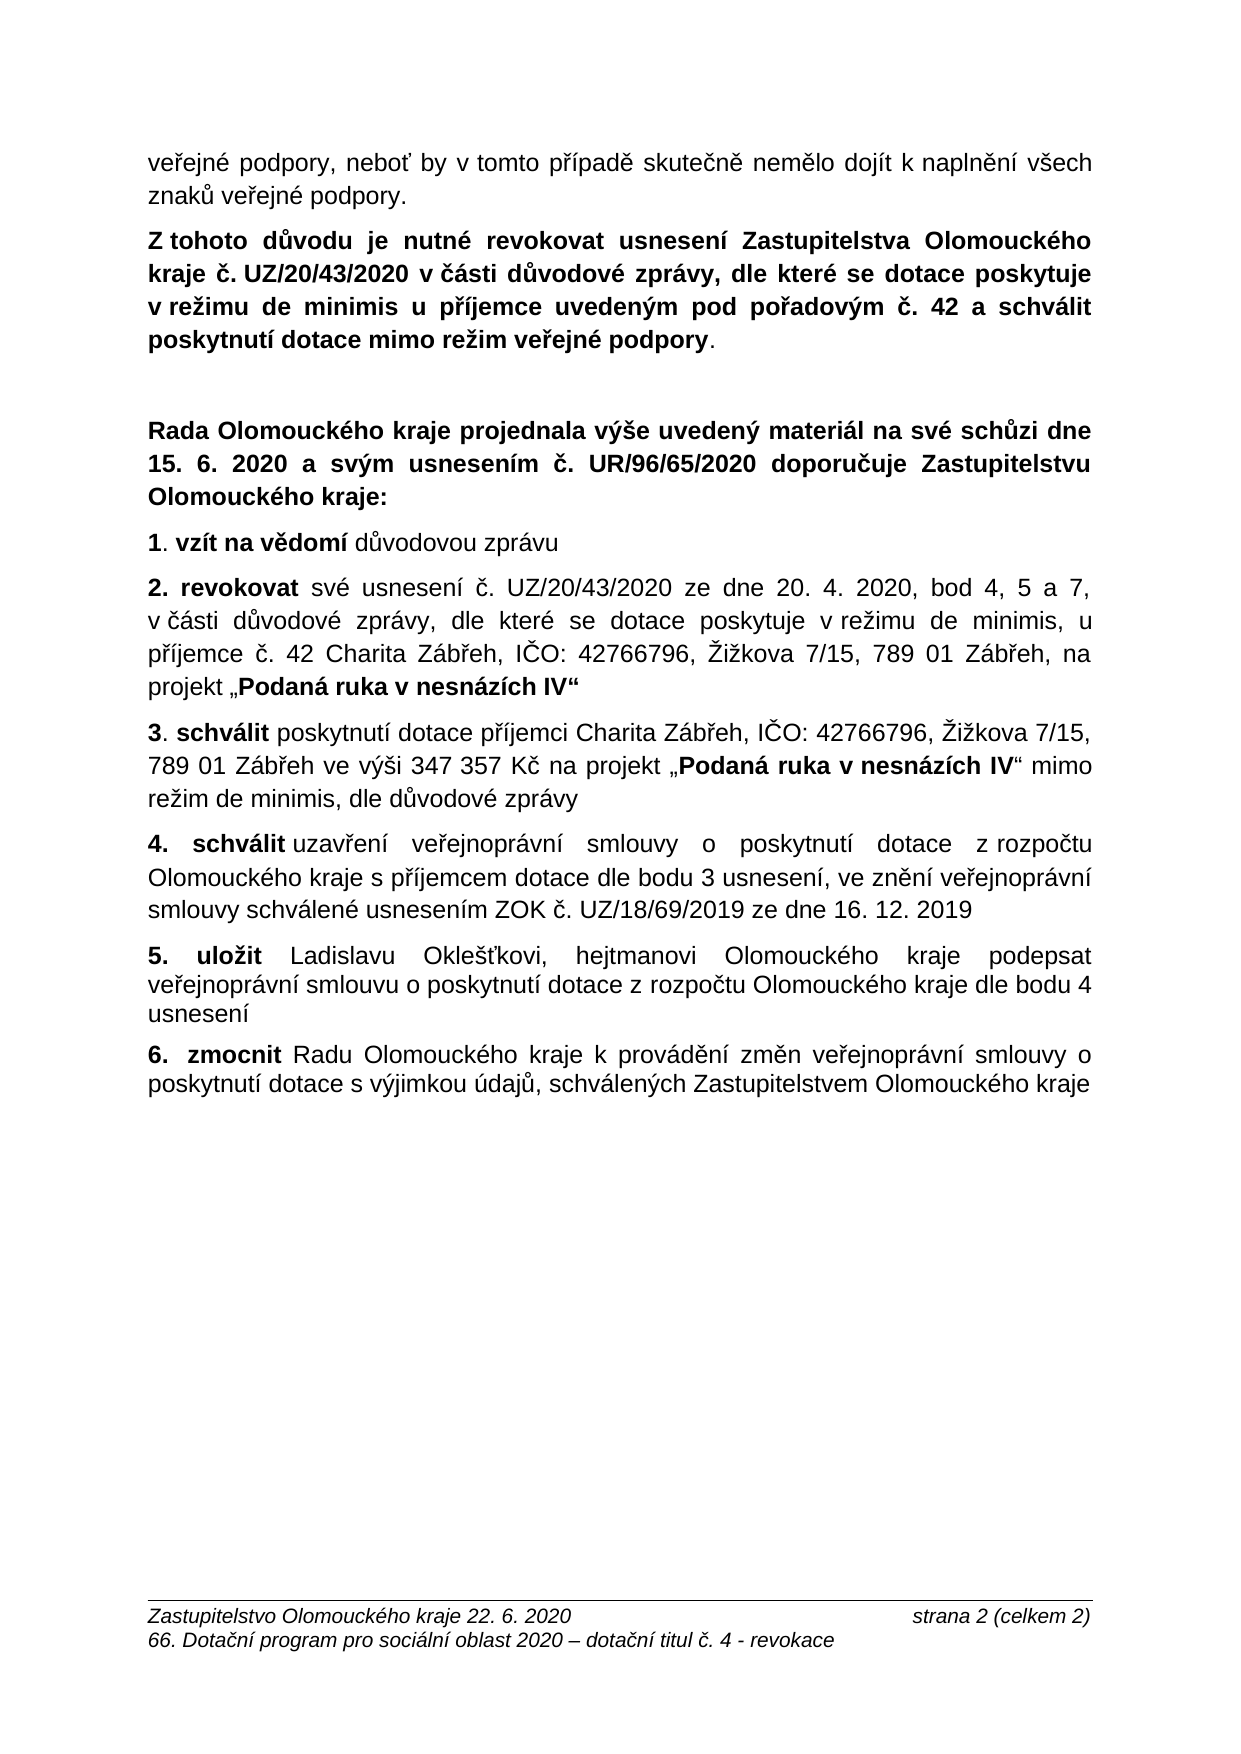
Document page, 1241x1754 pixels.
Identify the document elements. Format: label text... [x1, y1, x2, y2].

text 6. zmocnit Radu Olomouckého kraje k provádění změn veřejnoprávní smlouvy o poskytnutí dotace s výjimkou údajů, schválených Zastupitelstvem Olomouckého kraje [148, 1040, 1093, 1097]
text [148, 148, 1093, 209]
text Rada Olomouckého kraje projednala výše uvedený materiál na své schůzi dne 15. 6. 2020 a svým usnesením č. UR/96/65/2020 doporučuje Zastupitelstvu Olomouckého kraje: [148, 416, 1093, 511]
text 3. schválit poskytnutí dotace příjemci Charita Zábřeh, IČO: 42766796, Žižkova 7/15, 789 01 Zábřeh ve výši 347 357 Kč na projekt „Podaná ruka v nesnázích IV“ mimo režim de minimis, dle důvodové zprávy [148, 718, 1093, 813]
text 4. schválit uzavření veřejnoprávní smlouvy o poskytnutí dotace z rozpočtu Olomouckého kraje s příjemcem dotace dle bodu 3 usnesení, ve znění veřejnoprávní smlouvy schválené usnesením ZOK č. UZ/18/69/2019 ze dne 16. 12. 2019 [148, 829, 1093, 924]
text 1. vzít na vědomí důvodovou zprávu [148, 528, 1093, 557]
text Z tohoto důvodu je nutné revokovat usnesení Zastupitelstva Olomouckého kraje č. UZ/20/43/2020 v části důvodové zprávy, dle které se dotace poskytuje v režimu de minimis u příjemce uvedeným pod pořadovým č. 42 a schválit poskytnutí dotace mimo režim veřejné podpory. [148, 226, 1093, 354]
text 2. revokovat své usnesení č. UZ/20/43/2020 ze dne 20. 4. 2020, bod 4, 5 a 7, v části důvodové zprávy, dle které se dotace poskytuje v režimu de minimis, u příjemce č. 42 Charita Zábřeh, IČO: 42766796, Žižkova 7/15, 789 01 Zábřeh, na projekt „Podaná ruka v nesnázích IV“ [148, 573, 1093, 701]
text 5. uložit Ladislavu Oklešťkovi, hejtmanovi Olomouckého kraje podepsat veřejnoprávní smlouvu o poskytnutí dotace z rozpočtu Olomouckého kraje dle bodu 4 usnesení [148, 941, 1093, 1027]
